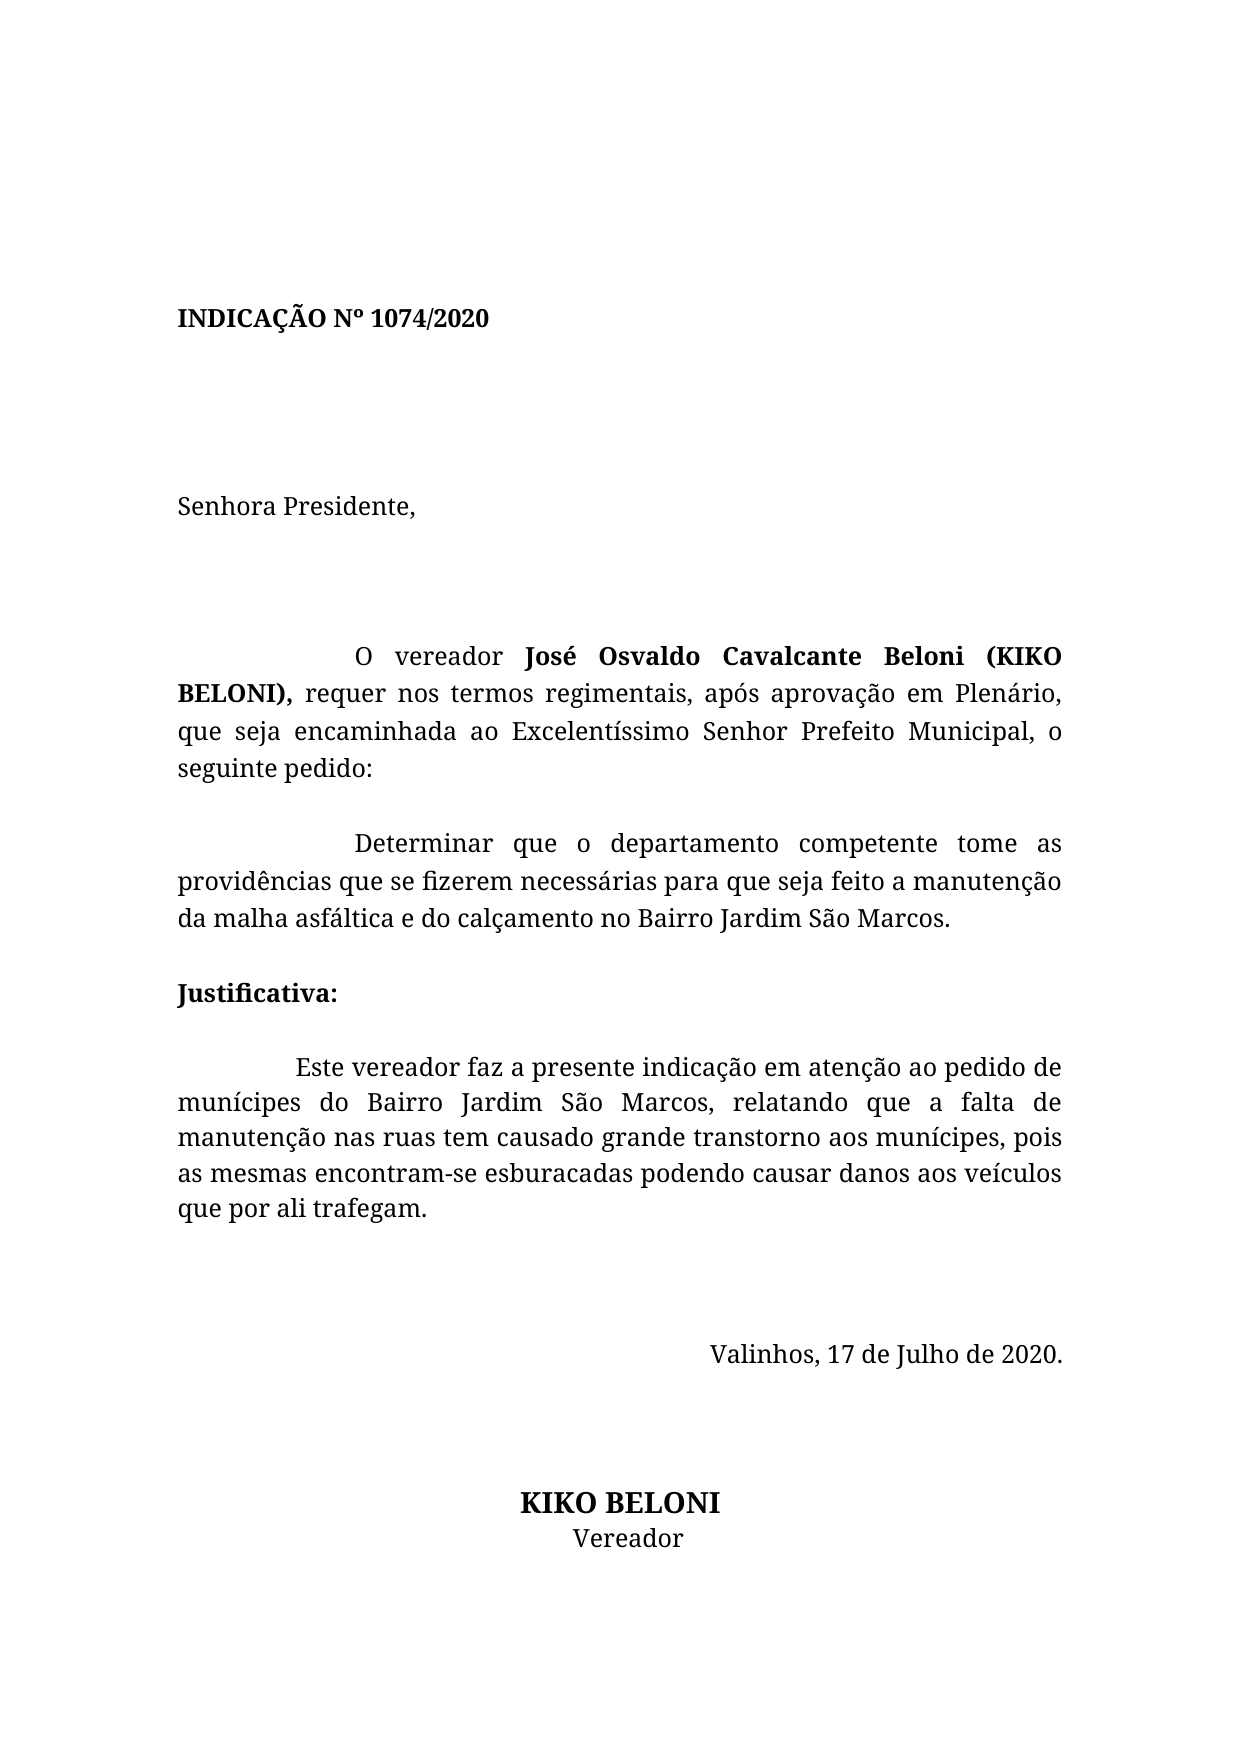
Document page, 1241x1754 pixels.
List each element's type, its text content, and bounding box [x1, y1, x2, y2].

text Valinhos, 17 de Julho de 2020. [177, 1333, 1063, 1371]
text Senhora Presidente, [177, 485, 1063, 523]
text KIKO BELONI [177, 1483, 1063, 1521]
text Determinar que o departamento competente tome as providências que se fizerem necessárias para que seja feito a manutenção da malha asfáltica e do calçamento no Bairro Jardim São Marcos. [177, 823, 1063, 935]
text INDICAÇÃO Nº 1074/2020 [177, 298, 1063, 335]
text Este vereador faz a presente indicação em atenção ao pedido de munícipes do Bairro Jardim São Marcos, relatando que a falta de manutenção nas ruas tem causado grande transtorno aos munícipes, pois as mesmas encontram-se esburacadas podendo causar danos aos veículos que por ali trafegam. [177, 1048, 1063, 1225]
text Justificativa: [177, 973, 1063, 1010]
text O vereador José Osvaldo Cavalcante Beloni (KIKO BELONI), requer nos termos regimentais, após aprovação em Plenário, que seja encaminhada ao Excelentíssimo Senhor Prefeito Municipal, o seguinte pedido: [177, 635, 1063, 785]
text Vereador [177, 1521, 1063, 1554]
